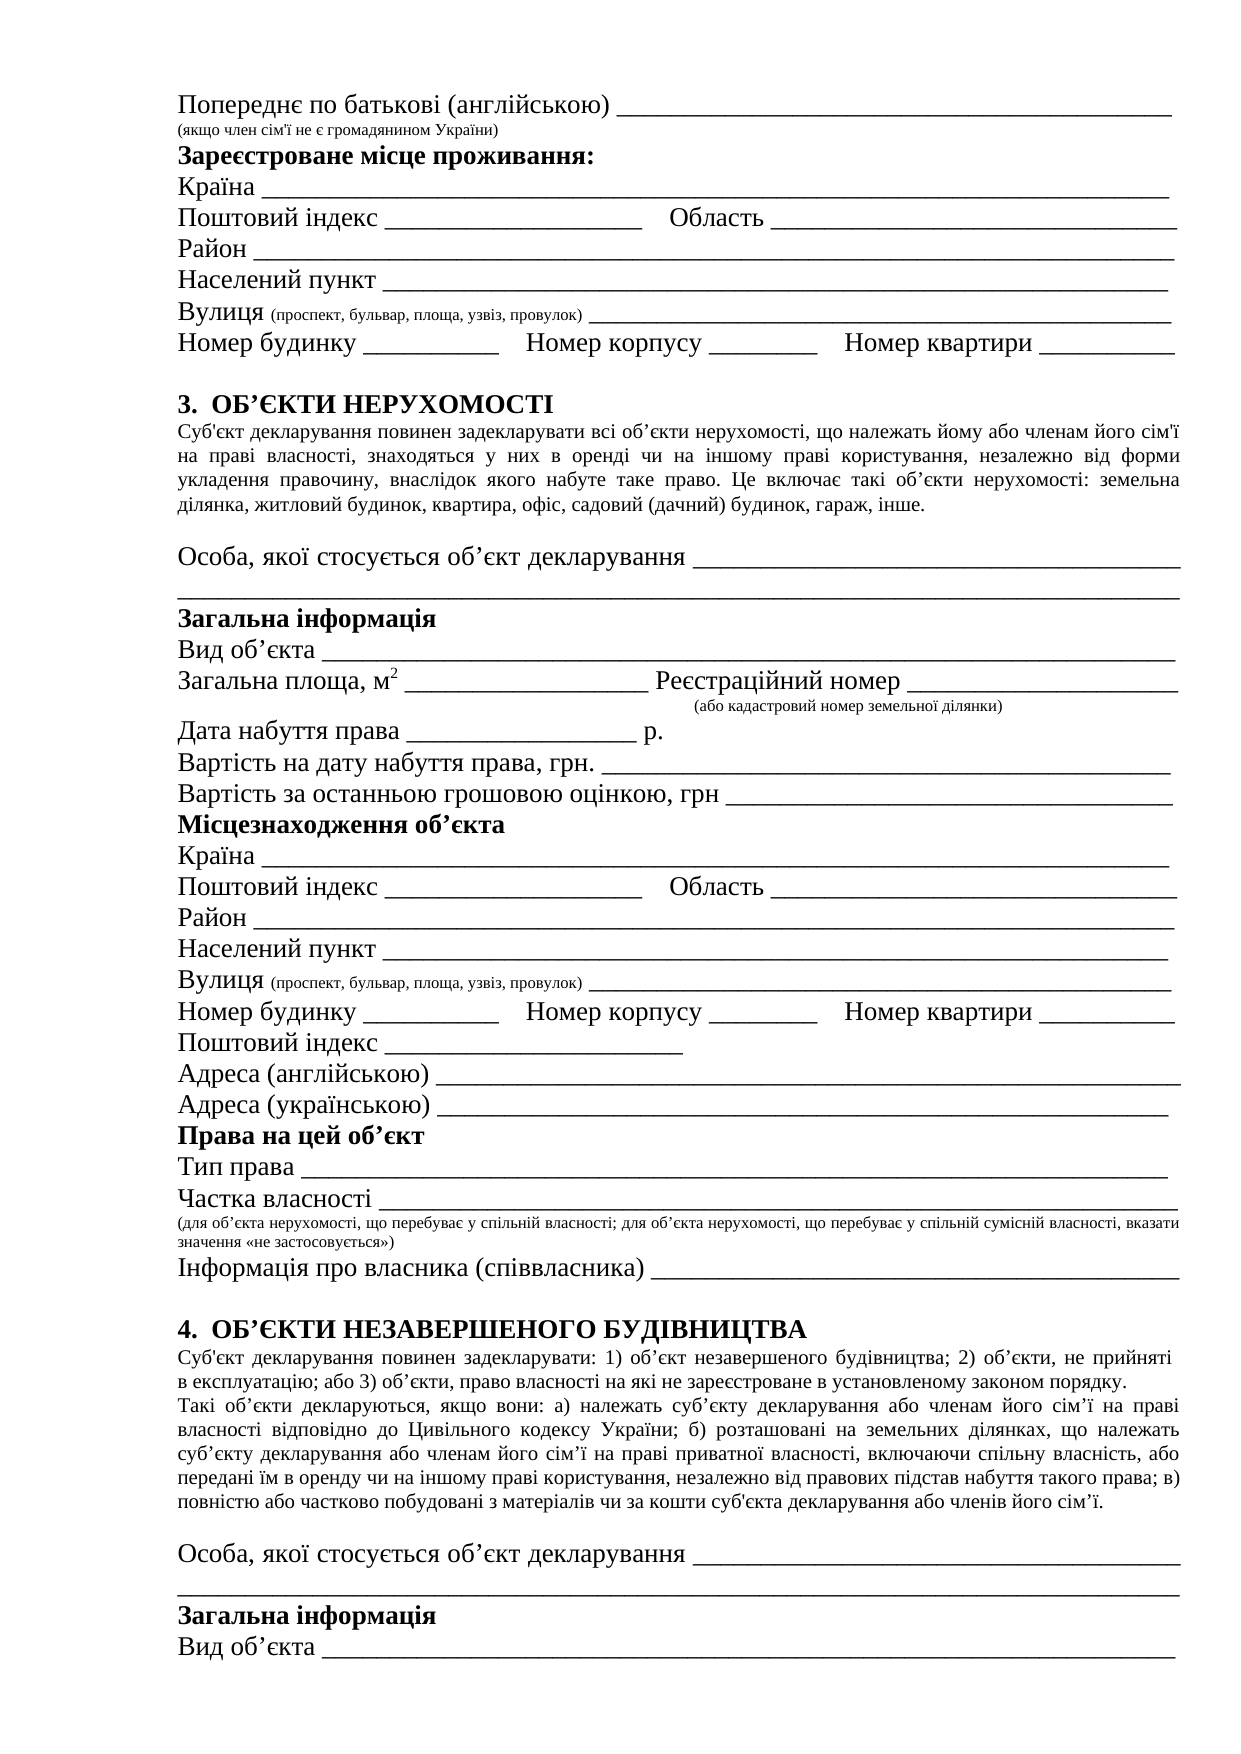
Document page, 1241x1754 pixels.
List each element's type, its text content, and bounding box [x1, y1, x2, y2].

text Вартість на дату набуття права, грн. __________________________________________ [177, 746, 1181, 777]
text Загальна інформація [177, 602, 1181, 633]
text Вид об’єкта _______________________________________________________________ [177, 633, 1181, 664]
text (для об’єкта нерухомості, що перебуває у спільній власності; для об’єкта нерухомості, що перебуває у спільній сумісній власності, вказати значення «не застосовується») [177, 1213, 1181, 1251]
text Тип права ________________________________________________________________ [177, 1151, 1181, 1182]
text Особа, якої стосується об’єкт декларування ____________________________________ __________________________________________________________________________ [177, 539, 1181, 602]
text Інформація про власника (співвласника) _______________________________________ [177, 1251, 1181, 1282]
text Дата набуття права _________________ р. [177, 714, 1181, 746]
text Країна ___________________________________________________________________ [177, 839, 1181, 870]
text Особа, якої стосується об’єкт декларування ____________________________________ __________________________________________________________________________ [177, 1537, 1181, 1599]
text Права на цей об’єкт [177, 1119, 1181, 1151]
text Загальна площа, м2 __________________ Реєстраційний номер ____________________ [177, 664, 1181, 695]
text Загальна інформація [177, 1599, 1181, 1631]
text Попереднє по батькові (англійською) _________________________________________ [177, 89, 1181, 120]
text Місцезнаходження об’єкта [177, 808, 1181, 839]
text Вартість за останньою грошовою оцінкою, грн _________________________________ [177, 777, 1181, 808]
text 3. ОБ’ЄКТИ НЕРУХОМОСТІ [177, 388, 1181, 419]
text Адреса (англійською) _______________________________________________________ [177, 1057, 1181, 1088]
text Поштовий індекс ______________________ [177, 1026, 1181, 1057]
text Номер будинку __________ Номер корпусу ________ Номер квартири __________ [177, 995, 1181, 1026]
text Суб'єкт декларування повинен задекларувати: 1) об’єкт незавершеного будівництва; 2) об’єкти, не прийняті в експлуатацію; або 3) об’єкти, право власності на які не зареєстроване в установленому законом порядку. [177, 1344, 1181, 1393]
text Вид об’єкта _______________________________________________________________ [177, 1631, 1181, 1662]
text Такі об’єкти декларуються, якщо вони: а) належать суб’єкту декларування або членам його сім’ї на праві власності відповідно до Цивільного кодексу України; б) розташовані на земельних ділянках, що належать суб’єкту декларування або членам його сім’ї на праві приватної власності, включаючи спільну власність, або передані їм в оренду чи на іншому праві користування, незалежно від правових підстав набуття такого права; в) повністю або частково побудовані з матеріалів чи за кошти суб'єкта декларування або членів його сім’ї. [177, 1393, 1181, 1513]
text Країна ___________________________________________________________________ [177, 170, 1181, 201]
text Вулиця (проспект, бульвар, площа, узвіз, провулок) ___________________________________________ [177, 964, 1181, 995]
text (або кадастровий номер земельної ділянки) [177, 695, 1181, 714]
text Поштовий індекс ___________________ Область ______________________________ [177, 870, 1181, 901]
text Зареєстроване місце проживання: [177, 139, 1181, 170]
text Поштовий індекс ___________________ Область ______________________________ [177, 201, 1181, 232]
text Населений пункт __________________________________________________________ [177, 932, 1181, 964]
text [177, 120, 1181, 139]
text Адреса (українською) ______________________________________________________ [177, 1088, 1181, 1119]
text Район ____________________________________________________________________ [177, 232, 1181, 263]
text 4. ОБ’ЄКТИ НЕЗАВЕРШЕНОГО БУДІВНИЦТВА [177, 1313, 1181, 1344]
text Частка власності ___________________________________________________________ [177, 1182, 1181, 1213]
text Населений пункт __________________________________________________________ [177, 263, 1181, 295]
text Суб'єкт декларування повинен задекларувати всі об’єкти нерухомості, що належать йому або членам його сім'ї на праві власності, знаходяться у них в оренді чи на іншому праві користування, незалежно від форми укладення правочину, внаслідок якого набуте таке право. Це включає такі об’єкти нерухомості: земельна ділянка, житловий будинок, квартира, офіс, садовий (дачний) будинок, гараж, інше. [177, 419, 1181, 516]
text Вулиця (проспект, бульвар, площа, узвіз, провулок) ___________________________________________ [177, 295, 1181, 326]
text Район ____________________________________________________________________ [177, 901, 1181, 932]
text Номер будинку __________ Номер корпусу ________ Номер квартири __________ [177, 326, 1181, 357]
